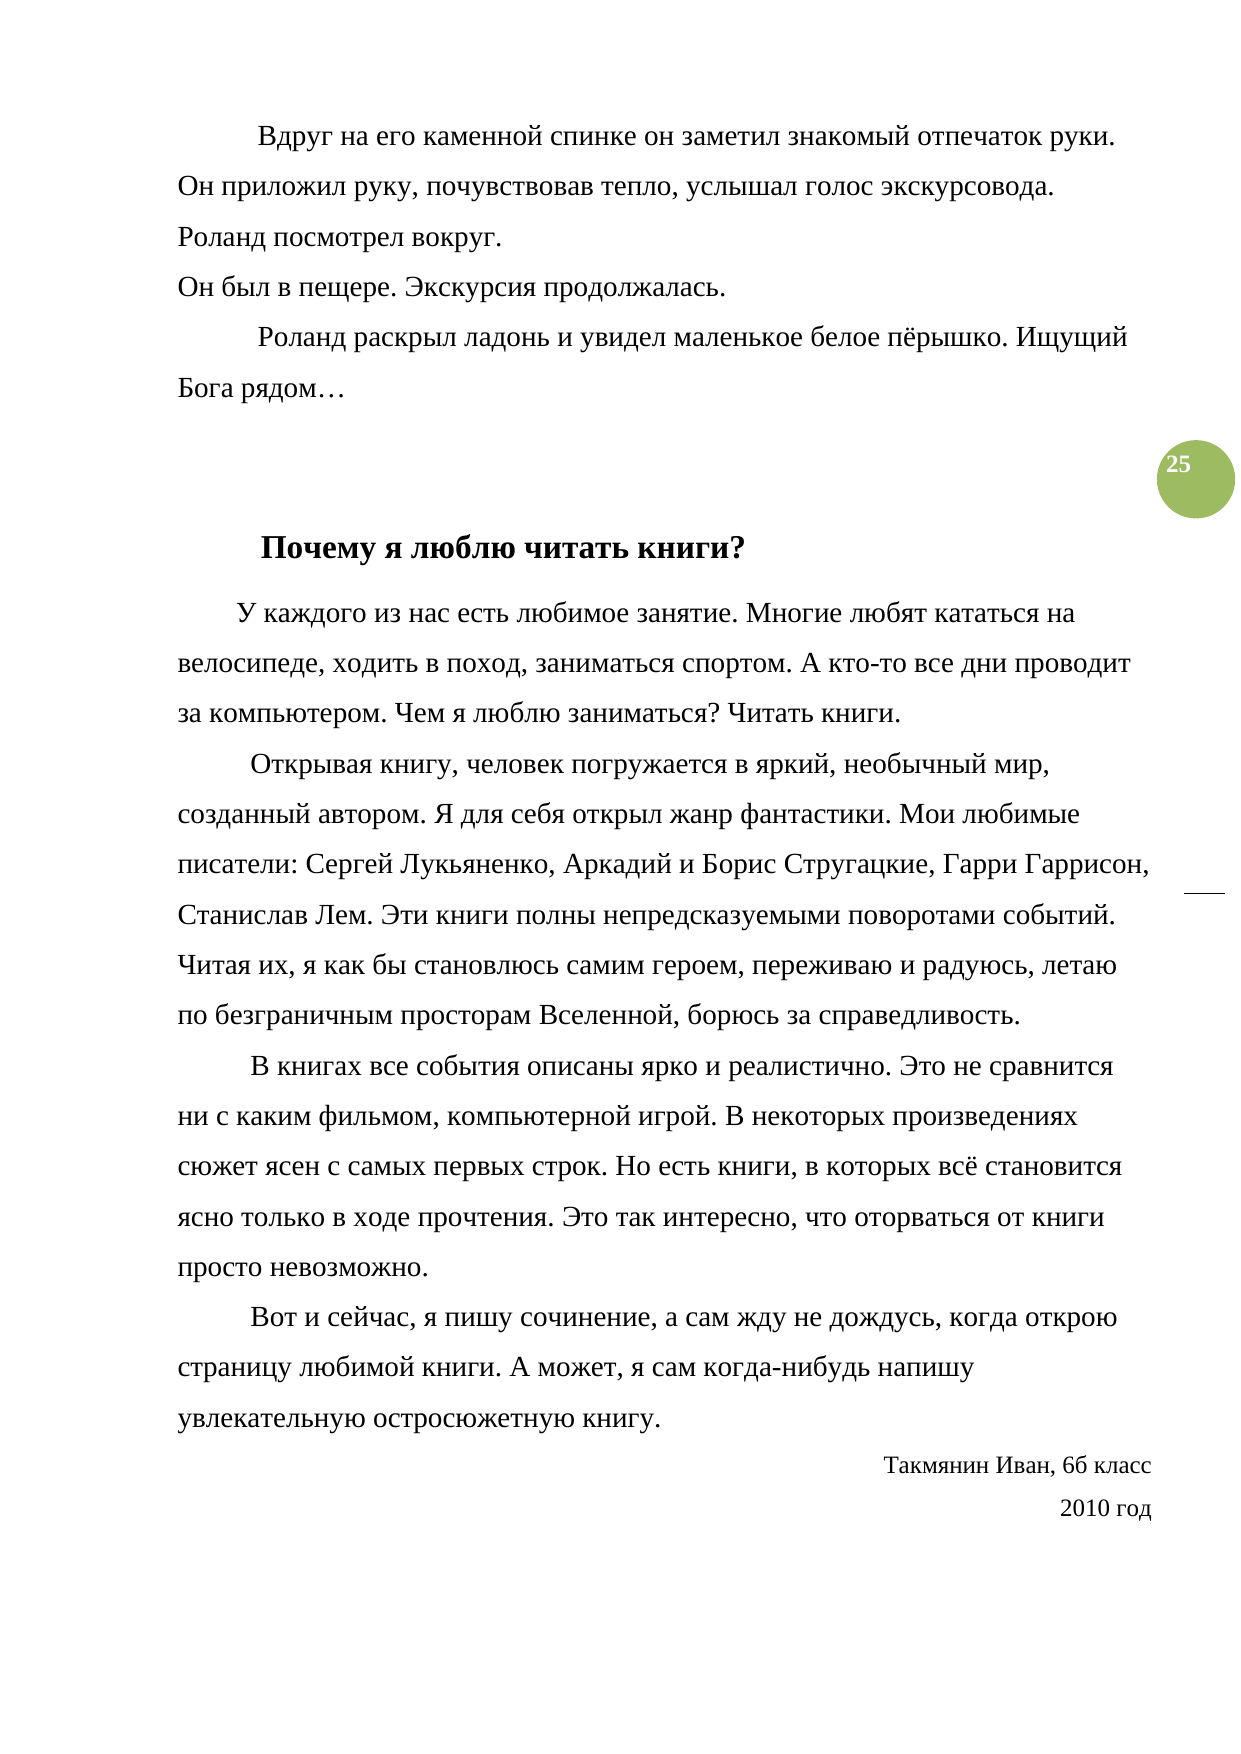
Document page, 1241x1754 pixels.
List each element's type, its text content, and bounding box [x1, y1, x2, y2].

text Роланд посмотрел вокруг. [177, 219, 1152, 252]
text Роланд раскрыл ладонь и увидел маленькое белое пёрышко. Ищущий Бога рядом… [177, 319, 1152, 403]
text Открывая книгу, человек погружается в яркий, необычный мир, созданный автором. Я для себя открыл жанр фантастики. Мои любимые писатели: Сергей Лукьяненко, Аркадий и Борис Стругацкие, Гарри Гаррисон, Станислав Лем. Эти книги полны непредсказуемыми поворотами событий. Читая их, я как бы становлюсь самим героем, переживаю и радуюсь, летаю по безграничным просторам Вселенной, борюсь за справедливость. [177, 746, 1152, 1031]
text Такмянин Иван, 6б класс [177, 1450, 1152, 1479]
text 2010 год [177, 1493, 1152, 1522]
text Вдруг на его каменной спинке он заметил знакомый отпечаток руки. Он приложил руку, почувствовав тепло, услышал голос экскурсовода. [177, 118, 1152, 202]
text В книгах все события описаны ярко и реалистично. Это не сравнится ни с каким фильмом, компьютерной игрой. В некоторых произведениях сюжет ясен с самых первых строк. Но есть книги, в которых всё становится ясно только в ходе прочтения. Это так интересно, что оторваться от книги просто невозможно. [177, 1048, 1152, 1282]
text Вот и сейчас, я пишу сочинение, а сам жду не дождусь, когда открою страницу любимой книги. А может, я сам когда-нибудь напишу увлекательную остросюжетную книгу. [177, 1299, 1152, 1433]
text У каждого из нас есть любимое занятие. Многие любят кататься на велосипеде, ходить в поход, заниматься спортом. А кто-то все дни проводит за компьютером. Чем я люблю заниматься? Читать книги. [177, 595, 1152, 729]
text Почему я люблю читать книги? [177, 528, 1152, 566]
text Он был в пещере. Экскурсия продолжалась. [177, 269, 1152, 303]
